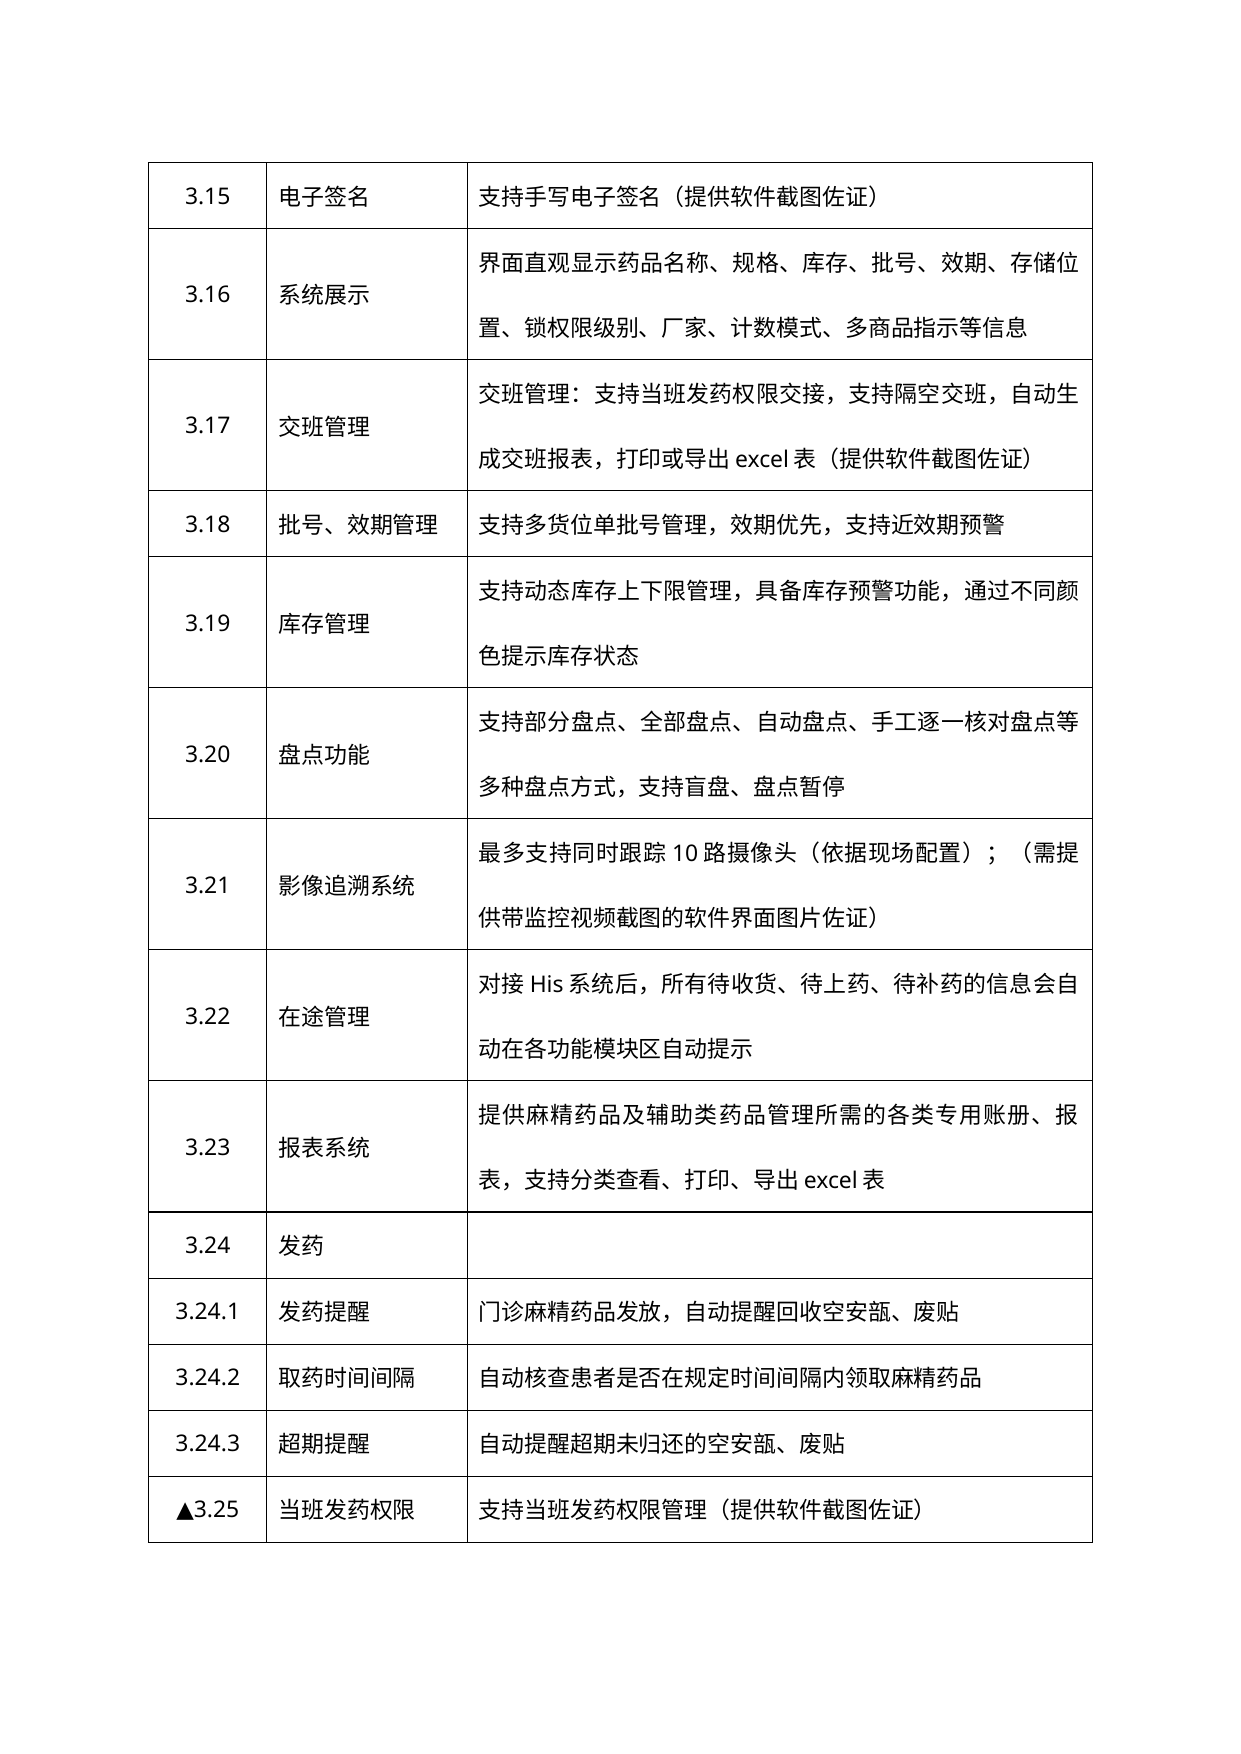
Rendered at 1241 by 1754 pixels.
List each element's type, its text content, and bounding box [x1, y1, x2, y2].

table_cell 当班发药权限 [267, 1477, 467, 1542]
table_cell 3.21 [149, 819, 266, 949]
table_cell 支持动态库存上下限管理，具备库存预警功能，通过不同颜色提示库存状态 [468, 557, 1092, 687]
table_cell 3.18 [149, 491, 266, 556]
table_cell 影像追溯系统 [267, 819, 467, 949]
table_cell 界面直观显示药品名称、规格、库存、批号、效期、存储位置、锁权限级别、厂家、计数模式、多商品指示等信息 [468, 229, 1092, 359]
table_cell 门诊麻精药品发放，自动提醒回收空安瓿、废贴 [468, 1279, 1092, 1343]
table_cell 发药提醒 [267, 1279, 467, 1343]
table_cell 3.24.2 [149, 1345, 266, 1409]
table_cell 批号、效期管理 [267, 491, 467, 556]
table_cell 3.19 [149, 557, 266, 687]
table_cell 3.24 [149, 1213, 266, 1277]
table_cell 电子签名 [267, 163, 467, 228]
table_cell 发药 [267, 1213, 467, 1277]
table_cell 3.15 [149, 163, 266, 228]
table_cell 超期提醒 [267, 1411, 467, 1476]
table_cell 支持部分盘点、全部盘点、自动盘点、手工逐一核对盘点等多种盘点方式，支持盲盘、盘点暂停 [468, 688, 1092, 818]
table_cell [468, 1213, 1092, 1277]
table_cell 在途管理 [267, 950, 467, 1080]
table_cell 3.22 [149, 950, 266, 1080]
table_cell 支持多货位单批号管理，效期优先，支持近效期预警 [468, 491, 1092, 556]
table_cell 交班管理 [267, 360, 467, 490]
table_cell 3.16 [149, 229, 266, 359]
table_cell 系统展示 [267, 229, 467, 359]
table_cell 对接His系统后，所有待收货、待上药、待补药的信息会自动在各功能模块区自动提示 [468, 950, 1092, 1080]
table_cell 盘点功能 [267, 688, 467, 818]
table_cell 交班管理：支持当班发药权限交接，支持隔空交班，自动生成交班报表，打印或导出excel表（提供软件截图佐证） [468, 360, 1092, 490]
table_cell 自动提醒超期未归还的空安瓿、废贴 [468, 1411, 1092, 1476]
table_cell 支持当班发药权限管理（提供软件截图佐证） [468, 1477, 1092, 1542]
table_cell 取药时间间隔 [267, 1345, 467, 1409]
table_cell 3.17 [149, 360, 266, 490]
table_cell 报表系统 [267, 1081, 467, 1211]
table_cell 自动核查患者是否在规定时间间隔内领取麻精药品 [468, 1345, 1092, 1409]
table_cell 最多支持同时跟踪10路摄像头（依据现场配置）；（需提供带监控视频截图的软件界面图片佐证） [468, 819, 1092, 949]
table_cell 3.23 [149, 1081, 266, 1211]
table_cell 支持手写电子签名（提供软件截图佐证） [468, 163, 1092, 228]
table_cell 提供麻精药品及辅助类药品管理所需的各类专用账册、报表，支持分类查看、打印、导出excel表 [468, 1081, 1092, 1211]
table_cell 库存管理 [267, 557, 467, 687]
table_cell 3.24.1 [149, 1279, 266, 1343]
table_cell 3.20 [149, 688, 266, 818]
table_cell 3.24.3 [149, 1411, 266, 1476]
table_cell ▲3.25 [149, 1477, 266, 1542]
